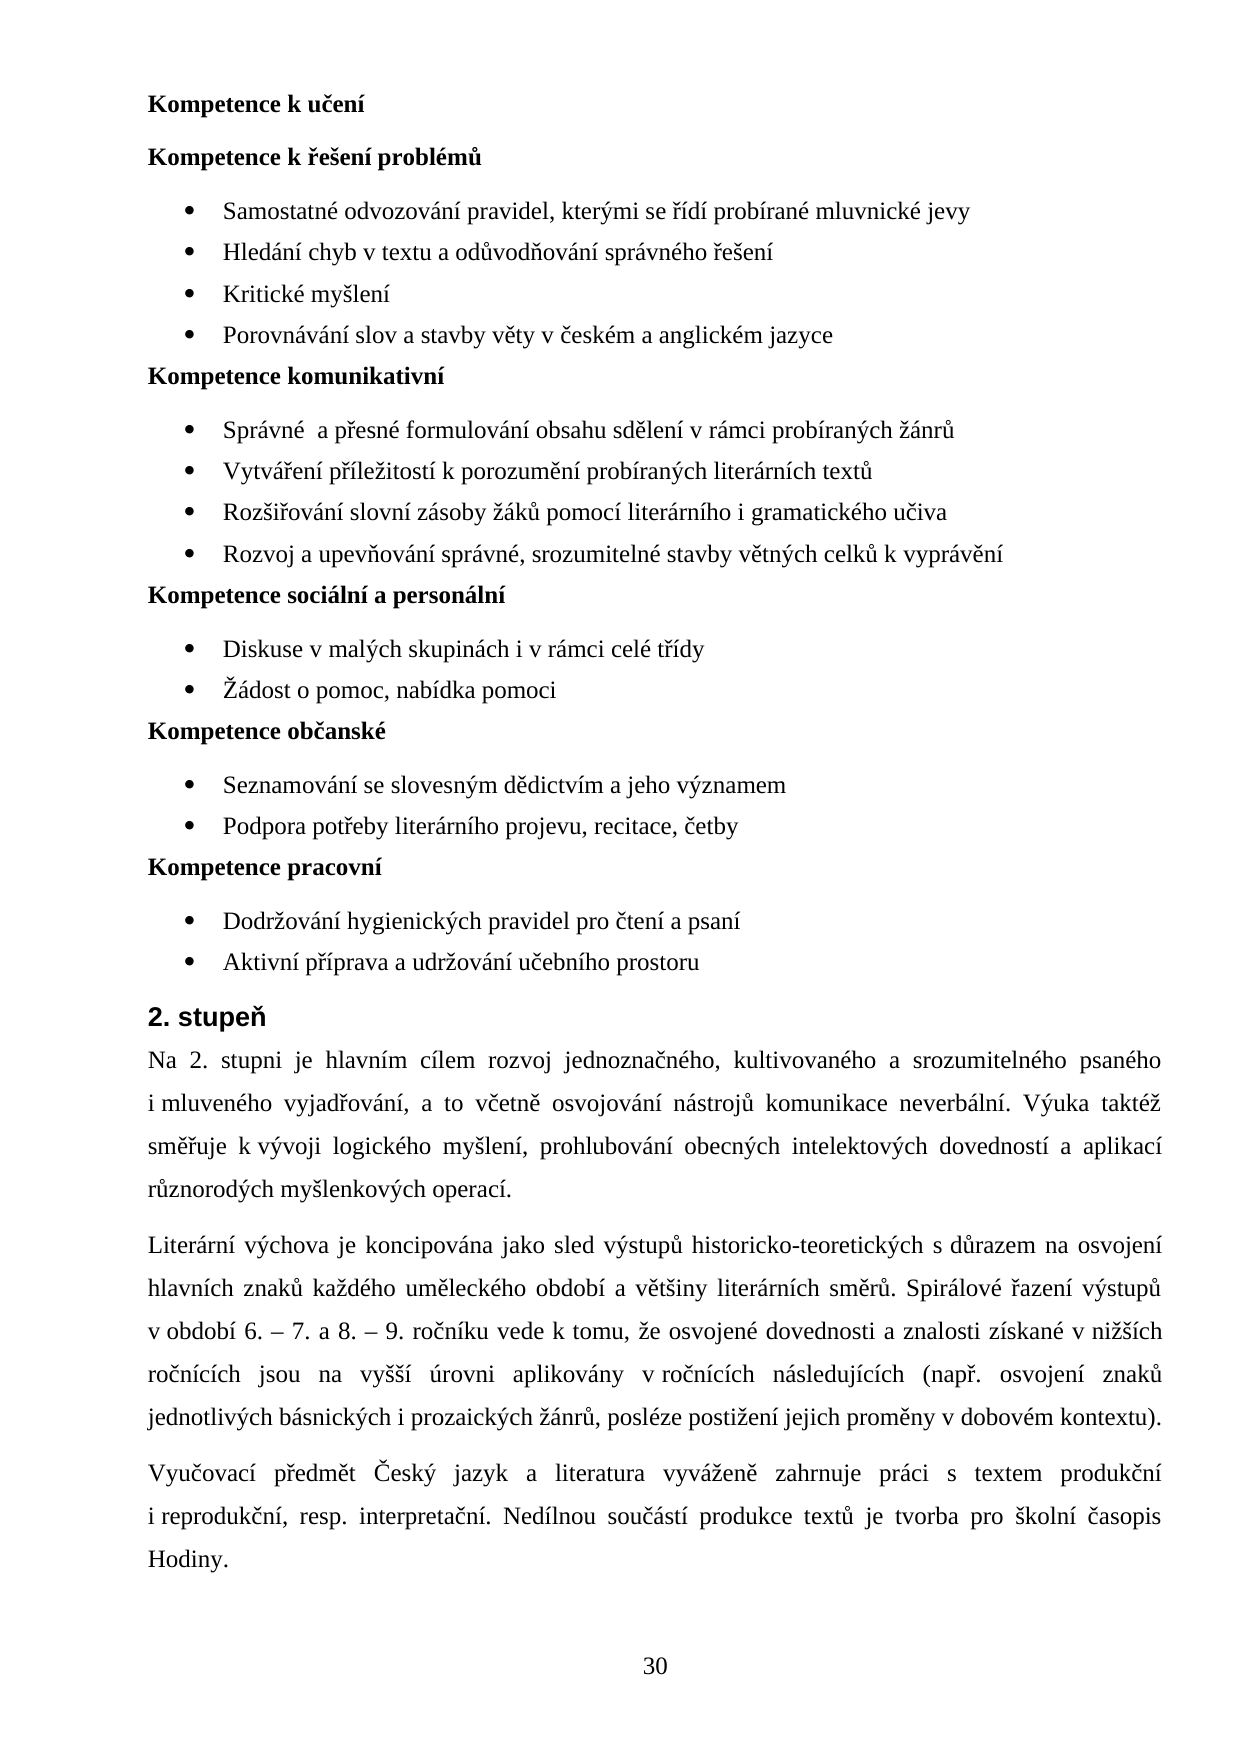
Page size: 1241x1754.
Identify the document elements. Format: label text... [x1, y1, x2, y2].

text Kompetence k řešení problémů [148, 142, 1162, 171]
text Na 2. stupni je hlavním cílem rozvoj jednoznačného, kultivovaného a srozumitelného psaného i mluveného vyjadřování, a to včetně osvojování nástrojů komunikace neverbální. Výuka taktéž směřuje k vývoji logického myšlení, prohlubování obecných intelektových dovedností a aplikací různorodých myšlenkových operací. [148, 1045, 1162, 1203]
text Aktivní příprava a udržování učebního prostoru [185, 947, 1162, 976]
text Kritické myšlení [185, 279, 1162, 307]
text Kompetence pracovní [148, 852, 1162, 881]
text Podpora potřeby literárního projevu, recitace, četby [185, 811, 1162, 840]
text Seznamování se slovesným dědictvím a jeho významem [185, 770, 1162, 799]
subtitle 2. stupeň [148, 1001, 1162, 1032]
text Porovnávání slov a stavby věty v českém a anglickém jazyce [185, 320, 1162, 349]
text Diskuse v malých skupinách i v rámci celé třídy [185, 634, 1162, 662]
text Vyučovací předmět Český jazyk a literatura vyváženě zahrnuje práci s textem produkční i reprodukční, resp. interpretační. Nedílnou součástí produkce textů je tvorba pro školní časopis Hodiny. [148, 1458, 1162, 1573]
text Kompetence komunikativní [148, 361, 1162, 390]
text Dodržování hygienických pravidel pro čtení a psaní [185, 906, 1162, 935]
text Samostatné odvozování pravidel, kterými se řídí probírané mluvnické jevy [185, 196, 1162, 225]
text Kompetence občanské [148, 716, 1162, 745]
text Rozvoj a upevňování správné, srozumitelné stavby větných celků k vyprávění [185, 539, 1162, 567]
text Hledání chyb v textu a odůvodňování správného řešení [185, 237, 1162, 266]
text Správné a přesné formulování obsahu sdělení v rámci probíraných žánrů [185, 415, 1162, 444]
text Kompetence k učení [148, 89, 1162, 117]
text Literární výchova je koncipována jako sled výstupů historicko-teoretických s důrazem na osvojení hlavních znaků každého uměleckého období a většiny literárních směrů. Spirálové řazení výstupů v období 6. – 7. a 8. – 9. ročníku vede k tomu, že osvojené dovednosti a znalosti získané v nižších ročnících jsou na vyšší úrovni aplikovány v ročnících následujících (např. osvojení znaků jednotlivých básnických i prozaických žánrů, posléze postižení jejich proměny v dobovém kontextu). [148, 1230, 1162, 1431]
text Vytváření příležitostí k porozumění probíraných literárních textů [185, 456, 1162, 485]
text Kompetence sociální a personální [148, 580, 1162, 609]
text Žádost o pomoc, nabídka pomoci [185, 675, 1162, 704]
text Rozšiřování slovní zásoby žáků pomocí literárního i gramatického učiva [185, 497, 1162, 526]
